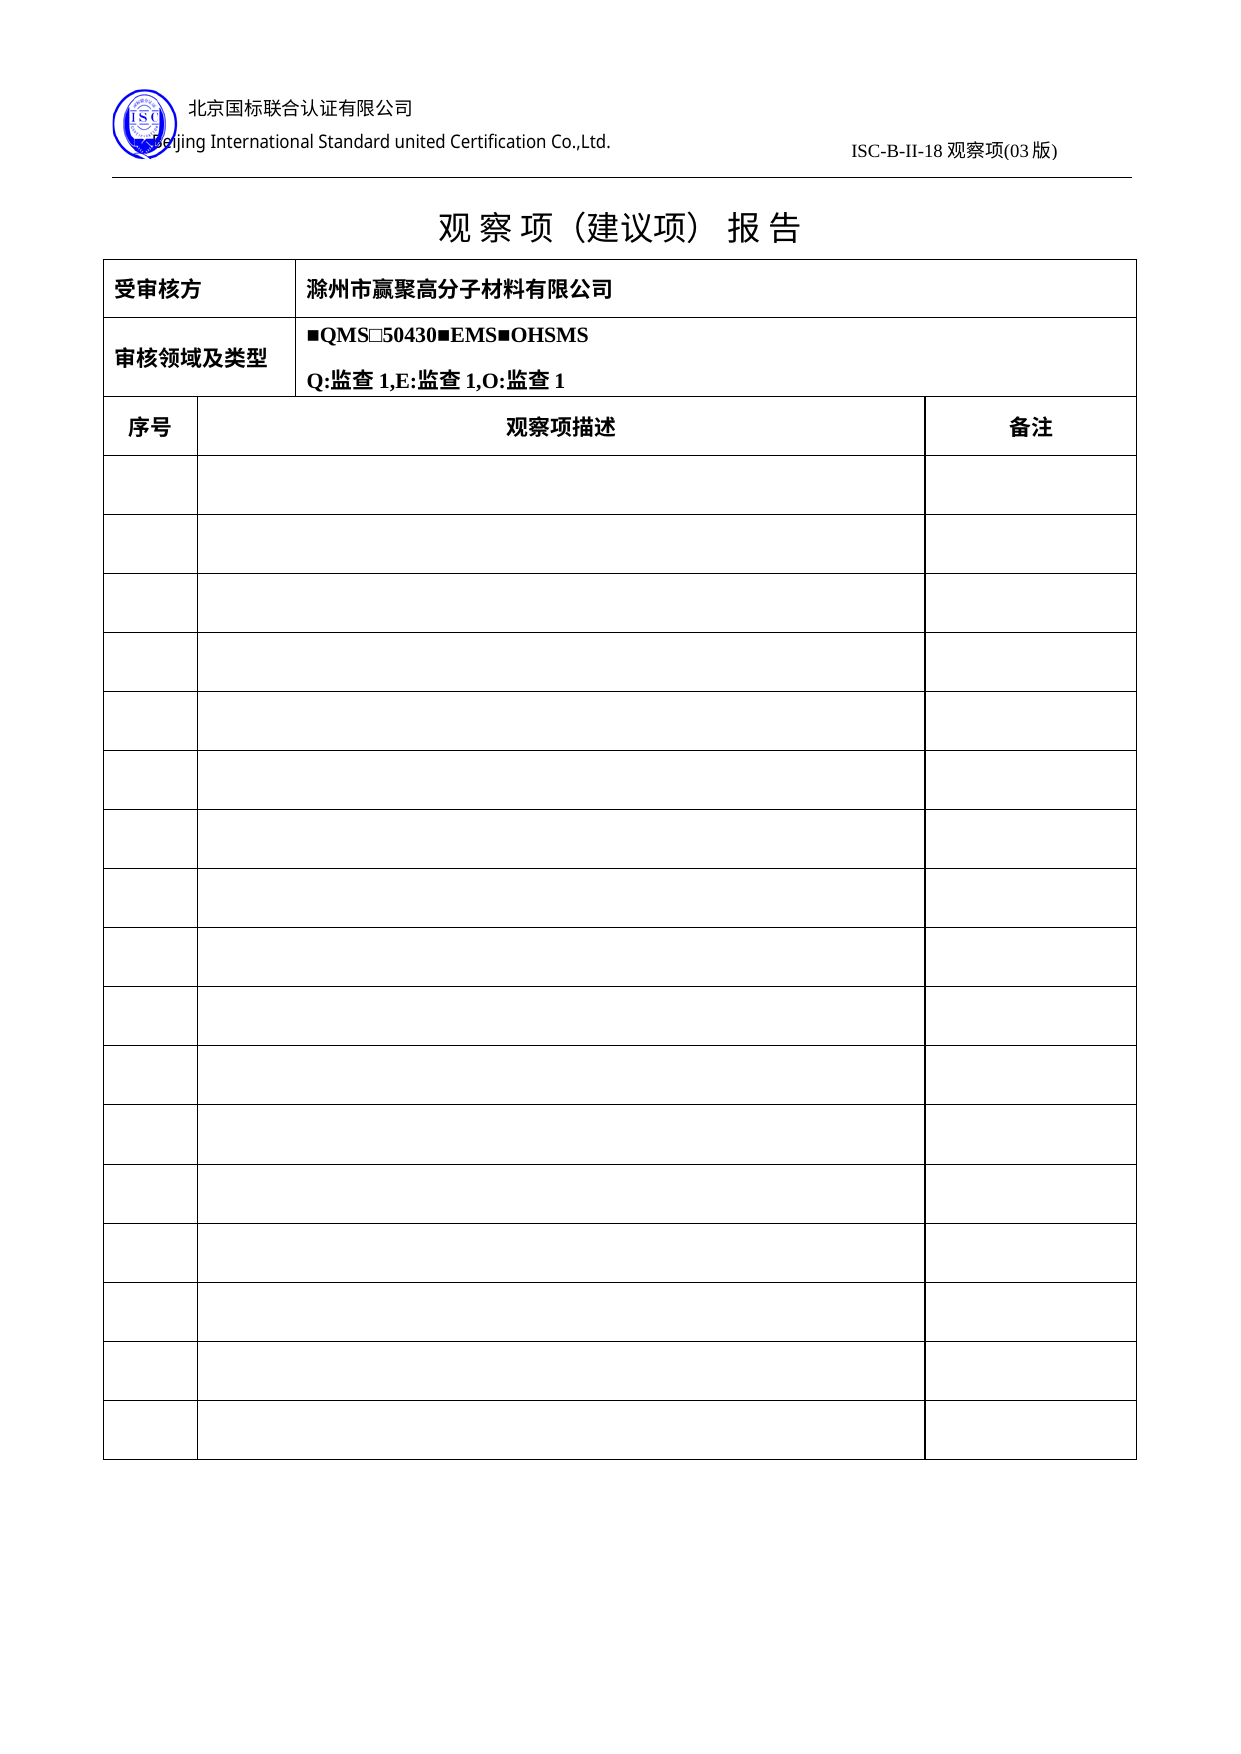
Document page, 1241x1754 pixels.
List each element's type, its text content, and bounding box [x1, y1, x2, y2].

table_cell [198, 1283, 924, 1341]
table_cell 备注 [926, 397, 1136, 455]
table_cell [198, 987, 924, 1045]
table_header 受审核方 [104, 260, 295, 317]
table_cell [198, 456, 924, 514]
table_cell [104, 1165, 197, 1222]
table_cell [926, 692, 1136, 750]
table_cell [198, 574, 924, 632]
table_cell [926, 869, 1136, 927]
table_cell [104, 456, 197, 514]
table_cell [198, 1165, 924, 1222]
table_cell [926, 1046, 1136, 1104]
table_cell [198, 633, 924, 691]
table_cell [104, 1401, 197, 1459]
table_cell [198, 751, 924, 809]
table_cell [104, 1224, 197, 1282]
table_header 滁州市赢聚高分子材料有限公司 [296, 260, 1136, 317]
table_cell [104, 987, 197, 1045]
table_cell [104, 928, 197, 986]
table_cell [926, 1342, 1136, 1400]
table_cell [198, 928, 924, 986]
table_cell [198, 869, 924, 927]
table_cell 观察项描述 [198, 397, 924, 455]
picture [112, 89, 180, 158]
table_cell [104, 633, 197, 691]
text 观 察 项（建议项） 报 告 [112, 193, 1128, 258]
table_cell [104, 869, 197, 927]
table_cell [198, 515, 924, 573]
table_cell [104, 810, 197, 868]
table_cell [104, 692, 197, 750]
table_cell [926, 633, 1136, 691]
table_cell [104, 515, 197, 573]
table_cell [926, 1224, 1136, 1282]
table_cell 审核领域及类型 [104, 318, 295, 396]
table_cell [198, 1046, 924, 1104]
table_cell [198, 1401, 924, 1459]
table_cell [104, 1342, 197, 1400]
table_cell [198, 1224, 924, 1282]
table_cell [104, 1105, 197, 1163]
table_cell ■QMS□50430■EMS■OHSMS Q:监查1,E:监查1,O:监查1 [296, 318, 1136, 396]
table_cell [926, 1105, 1136, 1163]
table_cell [926, 574, 1136, 632]
table_cell [926, 1283, 1136, 1341]
table_cell [926, 1165, 1136, 1222]
table_cell [198, 692, 924, 750]
table_cell [926, 515, 1136, 573]
table_cell [926, 1401, 1136, 1459]
table_cell [926, 751, 1136, 809]
table_cell [926, 987, 1136, 1045]
table_cell [926, 928, 1136, 986]
table_cell 序号 [104, 397, 197, 455]
table_cell [104, 1046, 197, 1104]
table_cell [198, 1105, 924, 1163]
table_cell [198, 810, 924, 868]
table_cell [198, 1342, 924, 1400]
table_cell [104, 1283, 197, 1341]
table_cell [926, 456, 1136, 514]
table_cell [104, 751, 197, 809]
table_cell [104, 574, 197, 632]
table_cell [926, 810, 1136, 868]
